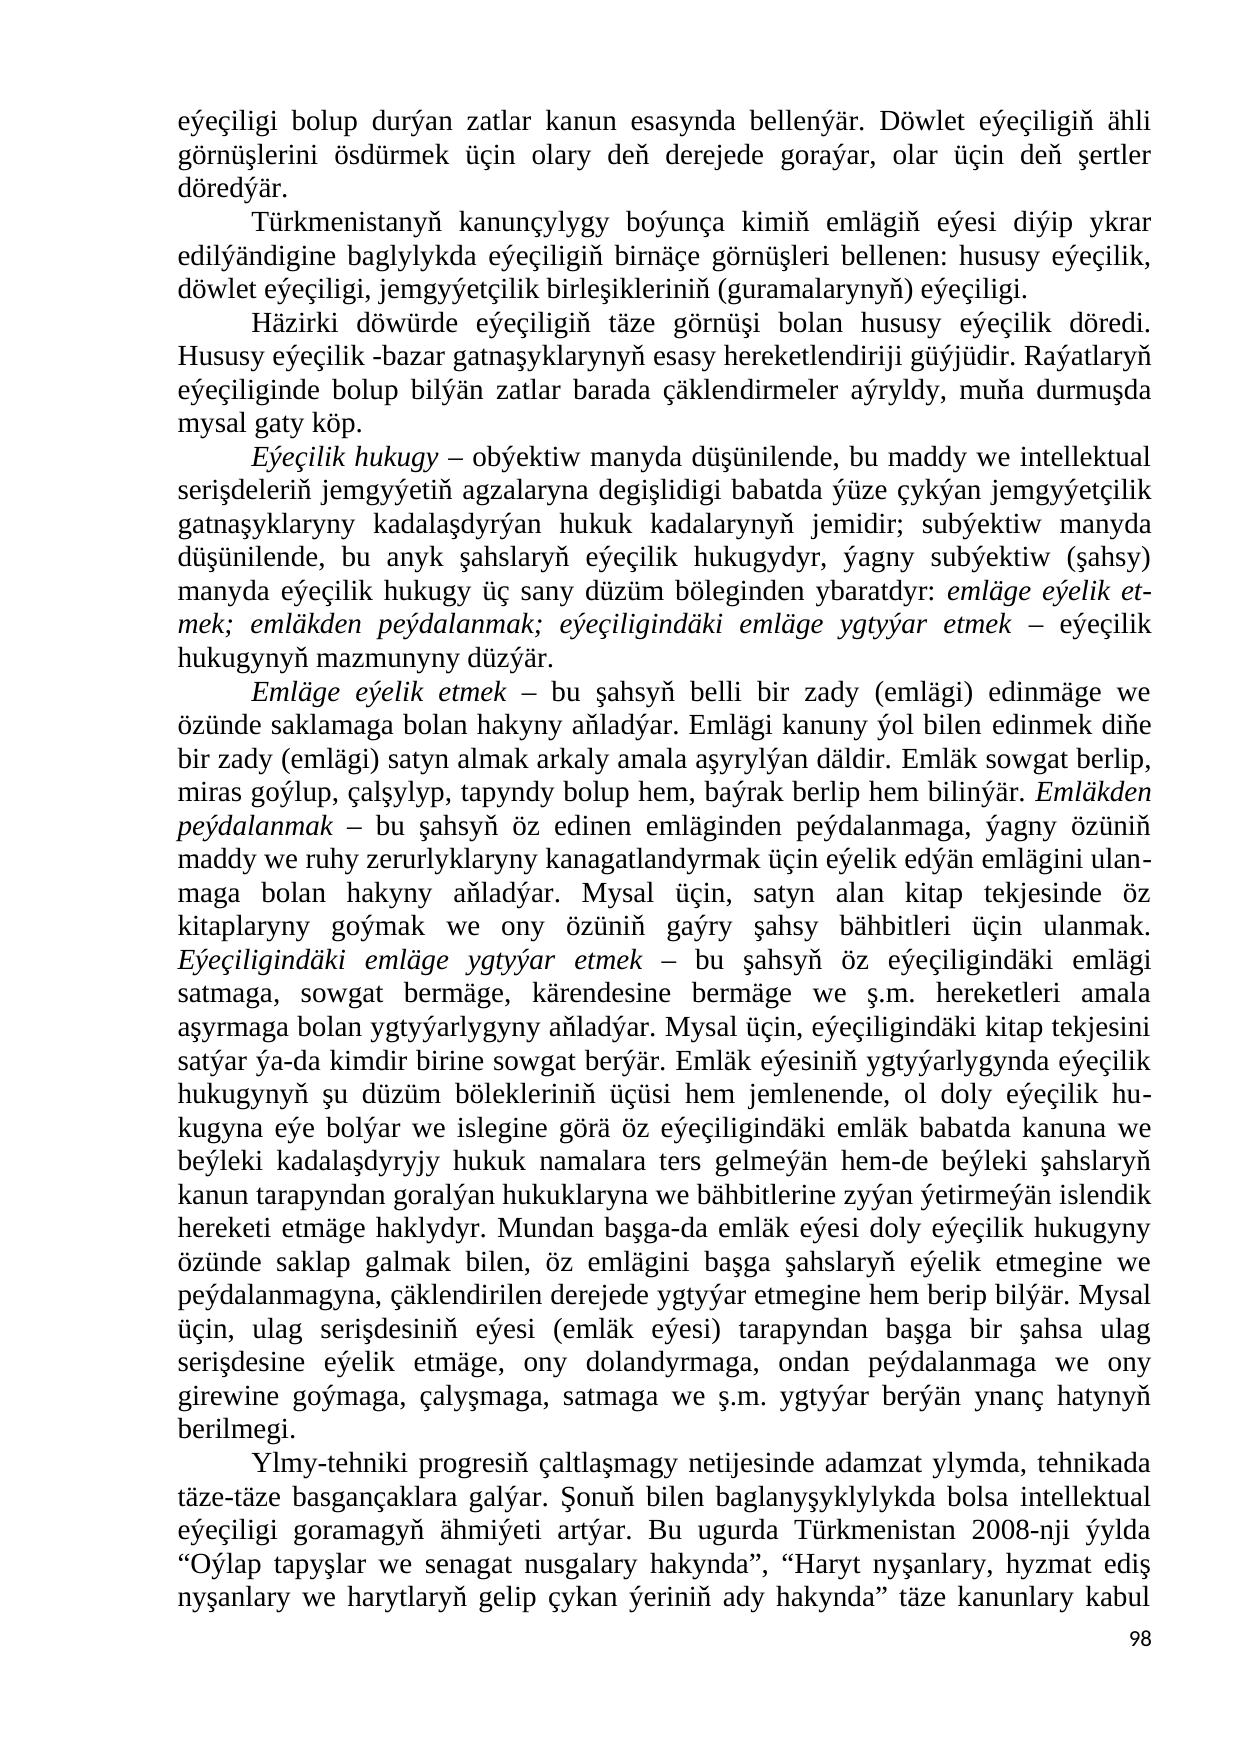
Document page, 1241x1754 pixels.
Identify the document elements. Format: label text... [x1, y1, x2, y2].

text Emläge eýelik etmek – bu şahsyň belli bir zady (emlägi) edinmäge we özünde saklamaga bolan hakyny aňladýar. Emlägi kanuny ýol bilen edinmek diňe bir zady (emlägi) satyn almak arkaly amala aşyrylýan däldir. Emläk sowgat berlip, miras goýlup, çalşylyp, tapyndy bolup hem, baýrak berlip hem bilinýär. Emläkden peýdalanmak – bu şahsyň öz edinen emläginden peýdalanmaga, ýagny özüniň maddy we ruhy zerurlyklaryny kanagatlandyrmak üçin eýelik edýän emlägini ulanmaga bolan hakyny aňladýar. Mysal üçin, satyn alan kitap tekjesinde öz kitaplaryny goýmak we ony özüniň gaýry şahsy bähbitleri üçin ulanmak. Eýeçiligindäki emläge ygtyýar etmek – bu şahsyň öz eýeçiligindäki emlägi satmaga, sowgat bermäge, kärendesine bermäge we ş.m. hereketleri amala aşyrmaga bolan ygtyýarlygyny aňladýar. Mysal üçin, eýeçiligindäki kitap tekjesini satýar ýa-da kimdir birine sowgat berýär. Emläk eýesiniň ygtyýarlygynda eýeçilik hukugynyň şu düzüm bölekleriniň üçüsi hem jemlenende, ol doly eýeçilik hukugyna eýe bolýar we islegine görä öz eýeçiligindäki emläk babatda kanuna we beýleki kadalaşdyryjy hukuk namalara ters gelmeýän hem-de beýleki şahslaryň kanun tarapyndan goralýan hukuklaryna we bähbitlerine zyýan ýetirmeýän islendik hereketi etmäge haklydyr. Mundan başga-da emläk eýesi doly eýeçilik hukugyny özünde saklap galmak bilen, öz emlägini başga şahslaryň eýelik etmegine we peýdalanmagyna, çäklendirilen derejede ygtyýar etmegine hem berip bilýär. Mysal üçin, ulag serişdesiniň eýesi (emläk eýesi) tarapyndan başga bir şahsa ulag serişdesine eýelik etmäge, ony dolandyrmaga, ondan peýdalanmaga we ony girewine goýmaga, çalyşmaga, satmaga we ş.m. ygtyýar berýän ynanç hatynyň berilmegi. [177, 674, 1152, 1445]
text Häzirki döwürde eýeçiligiň täze görnüşi bolan hususy eýeçilik döredi. Hususy eýeçilik -bazar gatnaşyklarynyň esasy hereketlendiriji güýjüdir. Raýatlaryň eýeçiliginde bolup bilýän zatlar barada çäklendirmeler aýryldy, muňa durmuşda mysal gaty köp. [177, 305, 1152, 439]
text Eýeçilik hukugy – obýektiw manyda düşünilende, bu maddy we intellektual serişdeleriň jemgyýetiň agzalaryna degişlidigi babatda ýüze çykýan jemgyýetçilik gatnaşyklaryny kadalaşdyrýan hukuk kadalarynyň jemidir; subýektiw manyda düşünilende, bu anyk şahslaryň eýeçilik hukugydyr, ýagny subýektiw (şahsy) manyda eýeçilik hukugy üç sany düzüm böleginden ybaratdyr: emläge eýelik etmek; emläkden peýdalanmak; eýeçiligindäki emläge ygtyýar etmek – eýeçilik hukugynyň mazmunyny düzýär. [177, 439, 1152, 674]
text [177, 1445, 1152, 1613]
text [177, 103, 1152, 204]
text Türkmenistanyň kanunçylygy boýunça kimiň emlägiň eýesi diýip ykrar edilýändigine baglylykda eýeçiligiň birnäçe görnüşleri bellenen: hususy eýeçilik, döwlet eýeçiligi, jemgyýetçilik birleşikleriniň (guramalarynyň) eýeçiligi. [177, 204, 1152, 305]
